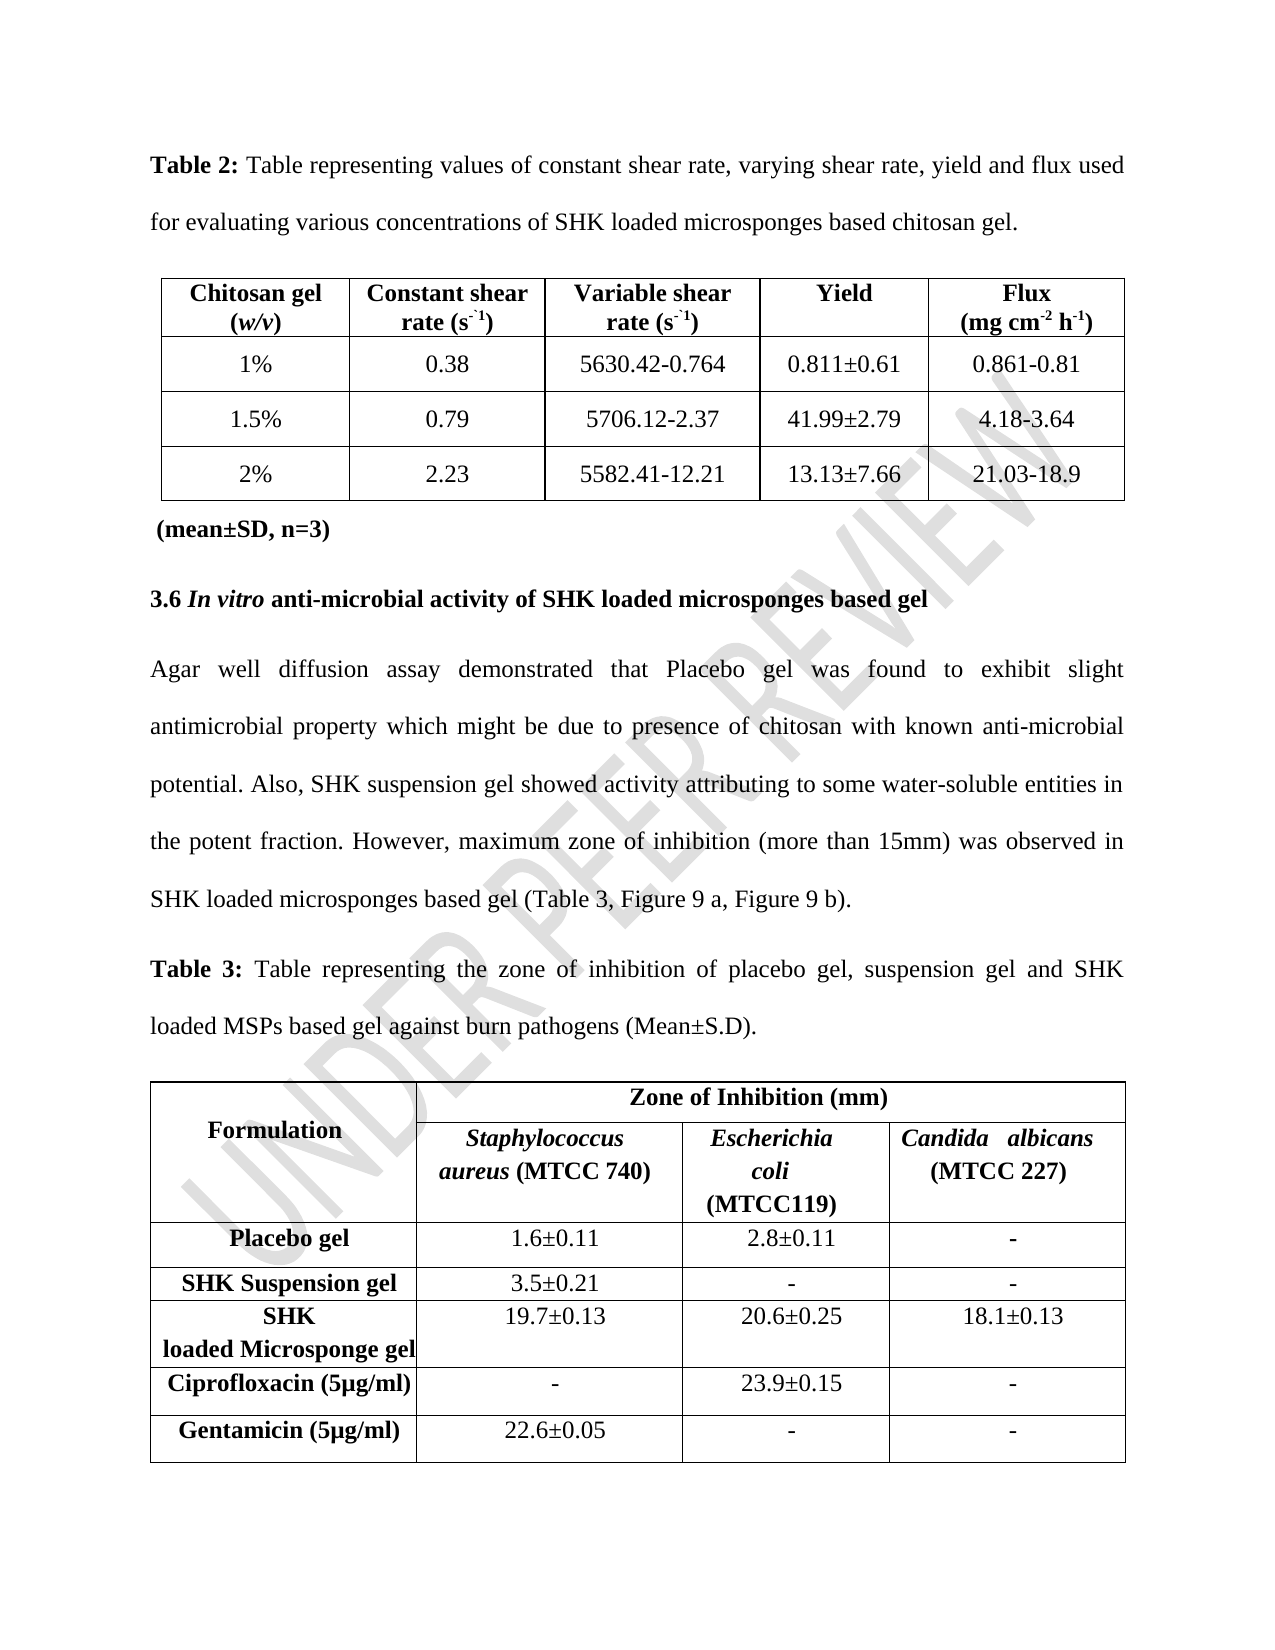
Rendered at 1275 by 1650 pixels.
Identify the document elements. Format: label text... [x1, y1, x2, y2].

text (mean±SD, n=3) [150, 514, 1125, 543]
table_cell 21.03-18.9 [929, 447, 1124, 500]
table_cell 4.18-3.64 [929, 392, 1124, 446]
table_cell 0.38 [350, 337, 544, 391]
table_cell 20.6±0.25 [683, 1301, 889, 1367]
table_cell 2.8±0.11 [683, 1223, 889, 1267]
table_cell Candida albicans (MTCC 227) [890, 1123, 1125, 1222]
table_cell Staphylococcus aureus (MTCC 740) [417, 1123, 682, 1222]
table_cell - [683, 1268, 889, 1300]
table_cell SHK Suspension gel [151, 1268, 416, 1300]
text Table 3: Table representing the zone of inhibition of placebo gel, suspension gel and SHK loaded MSPs based gel against burn pathogens (Mean±S.D). [150, 954, 1125, 1040]
table_header Constant shear rate (s-`1) [350, 279, 544, 336]
table_header Flux (mg cm-2 h-1) [929, 279, 1124, 336]
table_cell - [890, 1368, 1125, 1414]
table_cell - [890, 1223, 1125, 1267]
table_cell 0.861-0.81 [929, 337, 1124, 391]
table_cell 5630.42-0.764 [546, 337, 759, 391]
table_cell 1% [162, 337, 349, 391]
table_cell 1.5% [162, 392, 349, 446]
table_cell 5706.12-2.37 [546, 392, 759, 446]
text 3.6 In vitro anti-microbial activity of SHK loaded microsponges based gel [150, 584, 1125, 613]
table_cell Escherichia coli (MTCC119) [683, 1123, 889, 1222]
table_cell 23.9±0.15 [683, 1368, 889, 1414]
table_header Formulation [151, 1083, 416, 1222]
table_cell 2% [162, 447, 349, 500]
text Table 2: Table representing values of constant shear rate, varying shear rate, yield and flux used for evaluating various concentrations of SHK loaded microsponges based chitosan gel. [150, 150, 1125, 236]
table_cell 3.5±0.21 [417, 1268, 682, 1300]
table_cell Placebo gel [151, 1223, 416, 1267]
table_cell 0.79 [350, 392, 544, 446]
table_cell 22.6±0.05 [417, 1416, 682, 1462]
table_cell 2.23 [350, 447, 544, 500]
table_cell 13.13±7.66 [761, 447, 928, 500]
table_cell 1.6±0.11 [417, 1223, 682, 1267]
table_cell - [890, 1416, 1125, 1462]
table_header Zone of Inhibition (mm) [417, 1083, 1125, 1122]
table_cell - [890, 1268, 1125, 1300]
table_cell - [683, 1416, 889, 1462]
table_cell SHK loaded Microsponge gel [151, 1301, 416, 1367]
table_cell 19.7±0.13 [417, 1301, 682, 1367]
table_header Variable shear rate (s-`1) [546, 279, 759, 336]
table_cell 41.99±2.79 [761, 392, 928, 446]
table_cell Ciprofloxacin (5µg/ml) [151, 1368, 416, 1414]
table_cell 0.811±0.61 [761, 337, 928, 391]
table_header Yield [761, 279, 928, 336]
text Agar well diffusion assay demonstrated that Placebo gel was found to exhibit slight antimicrobial property which might be due to presence of chitosan with known anti-microbial potential. Also, SHK suspension gel showed activity attributing to some water-soluble entities in the potent fraction. However, maximum zone of inhibition (more than 15mm) was observed in SHK loaded microsponges based gel (Table 3, Figure 9 a, Figure 9 b). [150, 654, 1125, 913]
table_cell Gentamicin (5µg/ml) [151, 1416, 416, 1462]
table_cell 5582.41-12.21 [546, 447, 759, 500]
table_cell - [417, 1368, 682, 1414]
table_cell 18.1±0.13 [890, 1301, 1125, 1367]
table_header Chitosan gel (w/v) [162, 279, 349, 336]
